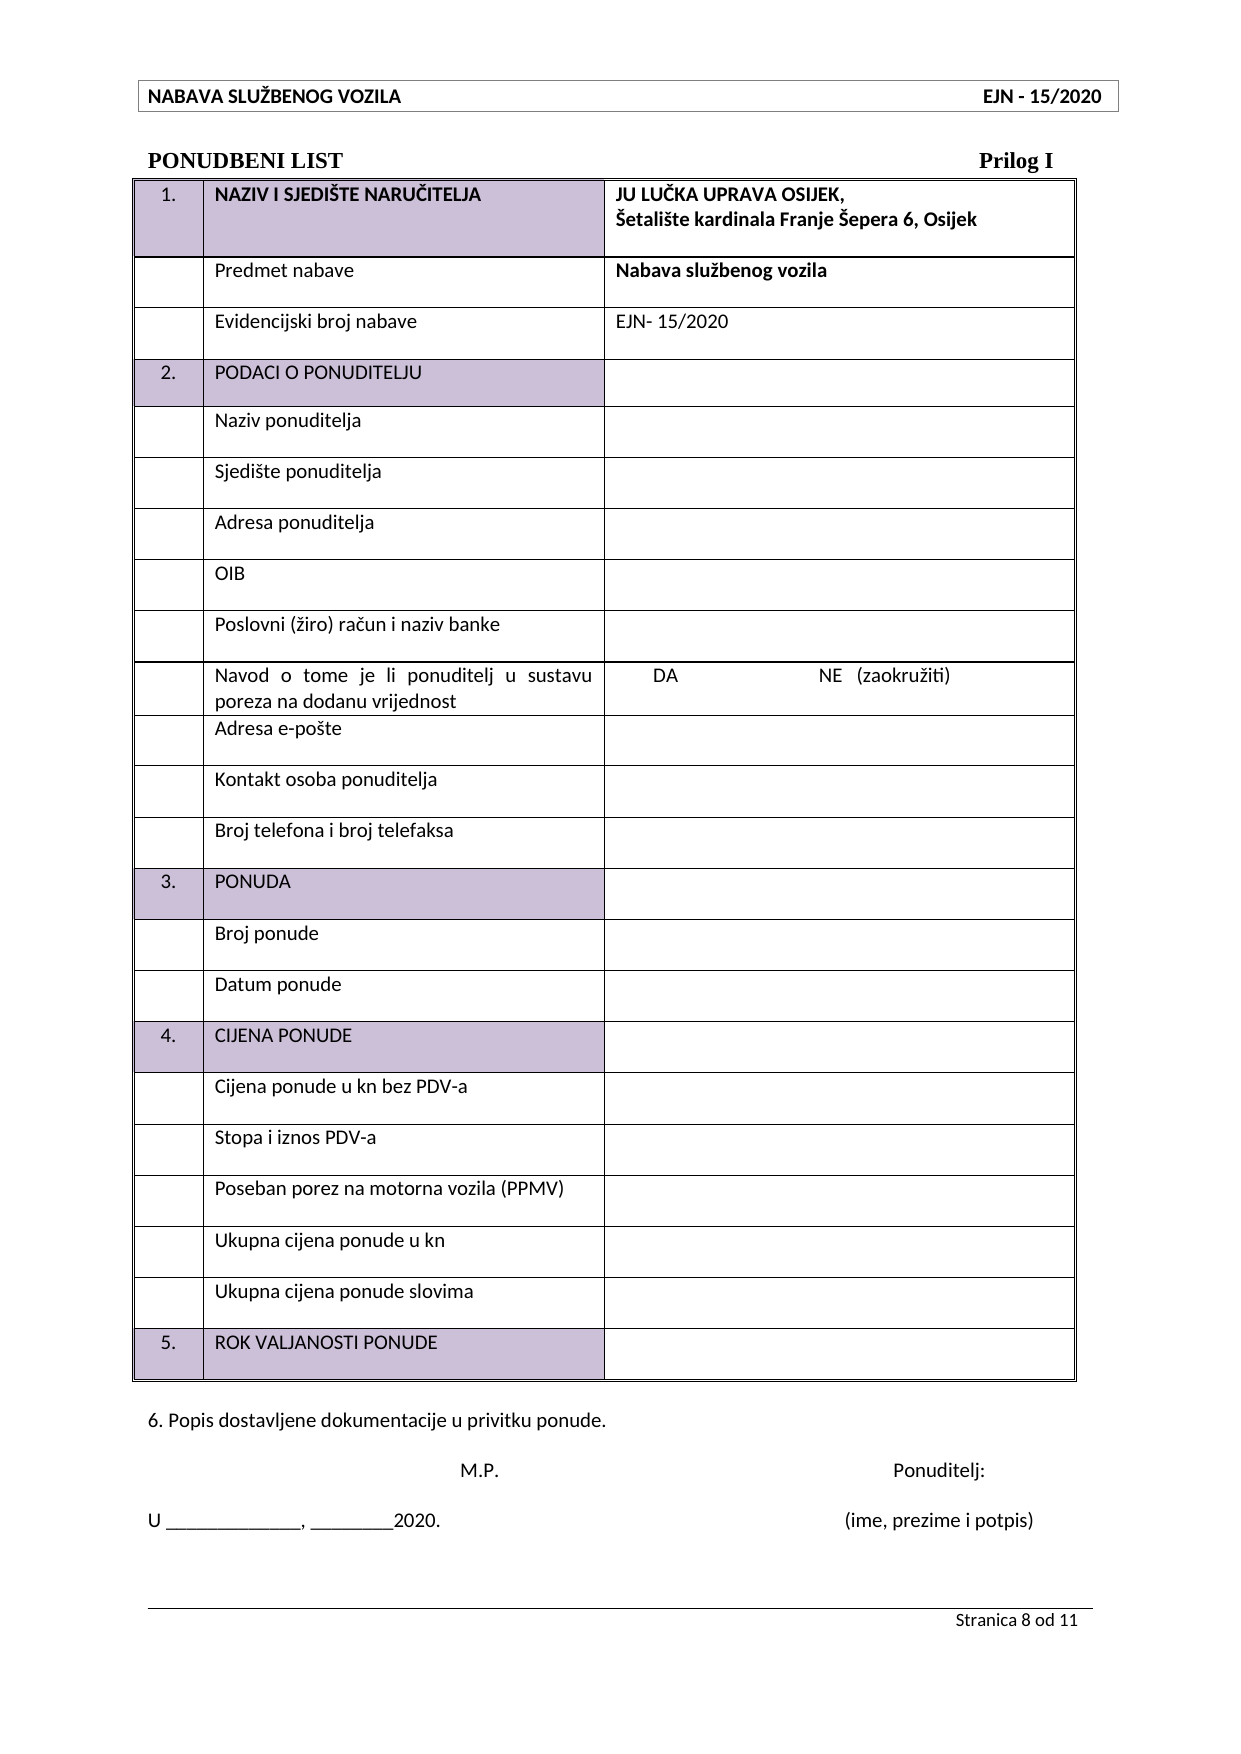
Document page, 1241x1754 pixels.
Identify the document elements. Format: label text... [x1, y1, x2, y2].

table_cell Poslovni (žiro) račun i naziv banke [204, 611, 604, 661]
table_cell Adresa e-pošte [204, 716, 604, 765]
table_cell [605, 611, 1074, 661]
table_cell 3. [135, 869, 203, 919]
table_cell Predmet nabave [204, 258, 604, 307]
table_cell Evidencijski broj nabave [204, 308, 604, 358]
table_cell Nabava službenog vozila [605, 258, 1074, 307]
table_cell [135, 818, 203, 868]
table_cell Poseban porez na motorna vozila (PPMV) [204, 1176, 604, 1226]
table_cell [605, 1073, 1074, 1123]
table_cell [605, 1278, 1074, 1328]
table_cell CIJENA PONUDE [204, 1022, 604, 1072]
table_cell [135, 663, 203, 714]
table_cell [605, 407, 1074, 457]
table_cell [135, 258, 203, 307]
table_cell [605, 560, 1074, 610]
table_cell [605, 1125, 1074, 1174]
table_cell [135, 1176, 203, 1226]
table_header JU LUČKA UPRAVA OSIJEK, Šetalište kardinala Franje Šepera 6, Osijek [605, 181, 1074, 256]
table_cell [135, 1227, 203, 1277]
table_cell Stopa i iznos PDV-a [204, 1125, 604, 1174]
table_cell Navod o tome je li ponuditelj u sustavu poreza na dodanu vrijednost [204, 663, 604, 714]
table_cell [135, 971, 203, 1021]
table_cell 4. [135, 1022, 203, 1072]
table_cell OIB [204, 560, 604, 610]
table_cell [135, 611, 203, 661]
table_cell [605, 716, 1074, 765]
text PONUDBENI LIST Prilog I [148, 148, 1093, 174]
table_header 1. [135, 181, 203, 256]
table_cell [605, 971, 1074, 1021]
table_cell DA NE (zaokružiti) [605, 663, 1074, 714]
table_cell [605, 920, 1074, 970]
table_cell EJN- 15/2020 [605, 308, 1074, 358]
table_cell Sjedište ponuditelja [204, 458, 604, 508]
table_cell Ukupna cijena ponude slovima [204, 1278, 604, 1328]
text M.P. Ponuditelj: [207, 1457, 1093, 1483]
table_cell Broj ponude [204, 920, 604, 970]
table_cell [605, 818, 1074, 868]
table_cell Naziv ponuditelja [204, 407, 604, 457]
table_cell [135, 509, 203, 559]
table_cell ROK VALJANOSTI PONUDE [204, 1329, 604, 1379]
table_cell [135, 560, 203, 610]
table_cell [135, 1278, 203, 1328]
table_cell [605, 509, 1074, 559]
table_cell Cijena ponude u kn bez PDV-a [204, 1073, 604, 1123]
text U _____________, ________2020. (ime, prezime i potpis) [148, 1507, 1093, 1533]
table_cell Kontakt osoba ponuditelja [204, 766, 604, 817]
table_cell [605, 458, 1074, 508]
table_cell [135, 1073, 203, 1123]
table_cell [605, 360, 1074, 406]
table_cell [135, 458, 203, 508]
table_cell [135, 766, 203, 817]
table_header NAZIV I SJEDIŠTE NARUČITELJA [204, 181, 604, 256]
table_cell Datum ponude [204, 971, 604, 1021]
table_cell [605, 1176, 1074, 1226]
table_cell [135, 716, 203, 765]
table_cell [605, 1329, 1074, 1379]
table_cell PODACI O PONUDITELJU [204, 360, 604, 406]
table_cell [605, 766, 1074, 817]
table_cell 2. [135, 360, 203, 406]
text 6. Popis dostavljene dokumentacije u privitku ponude. [148, 1407, 1093, 1433]
table_cell [605, 869, 1074, 919]
table_cell [135, 1125, 203, 1174]
table_cell Adresa ponuditelja [204, 509, 604, 559]
table_cell Ukupna cijena ponude u kn [204, 1227, 604, 1277]
table_cell [135, 920, 203, 970]
table_cell Broj telefona i broj telefaksa [204, 818, 604, 868]
table_cell 5. [135, 1329, 203, 1379]
table_cell [135, 308, 203, 358]
table_cell PONUDA [204, 869, 604, 919]
table_cell [605, 1227, 1074, 1277]
table_cell [605, 1022, 1074, 1072]
table_cell [135, 407, 203, 457]
